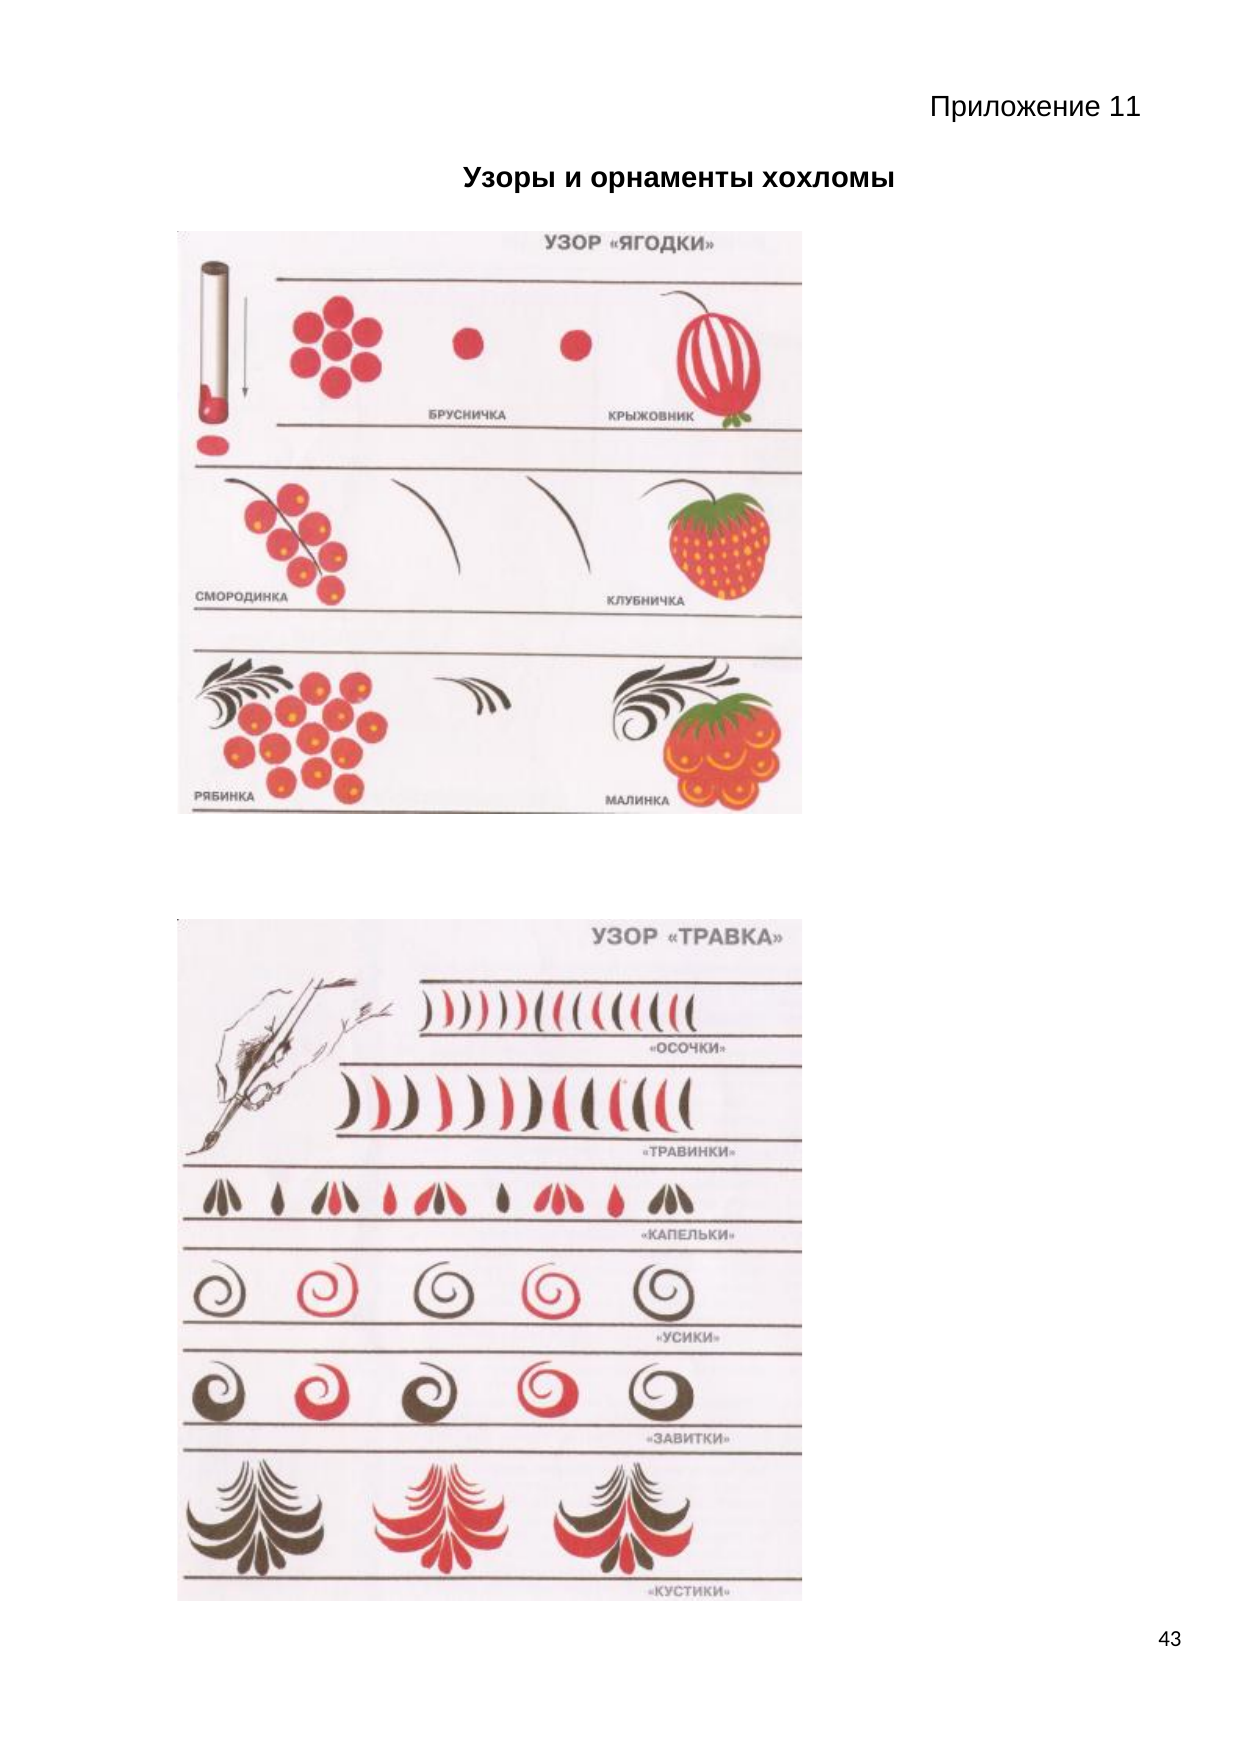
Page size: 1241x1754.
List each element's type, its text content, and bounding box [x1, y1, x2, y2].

picture [177, 231, 803, 814]
text Узоры и орнаменты хохломы [177, 160, 1181, 193]
text Приложение 11 [177, 89, 1181, 122]
picture [177, 919, 803, 1601]
